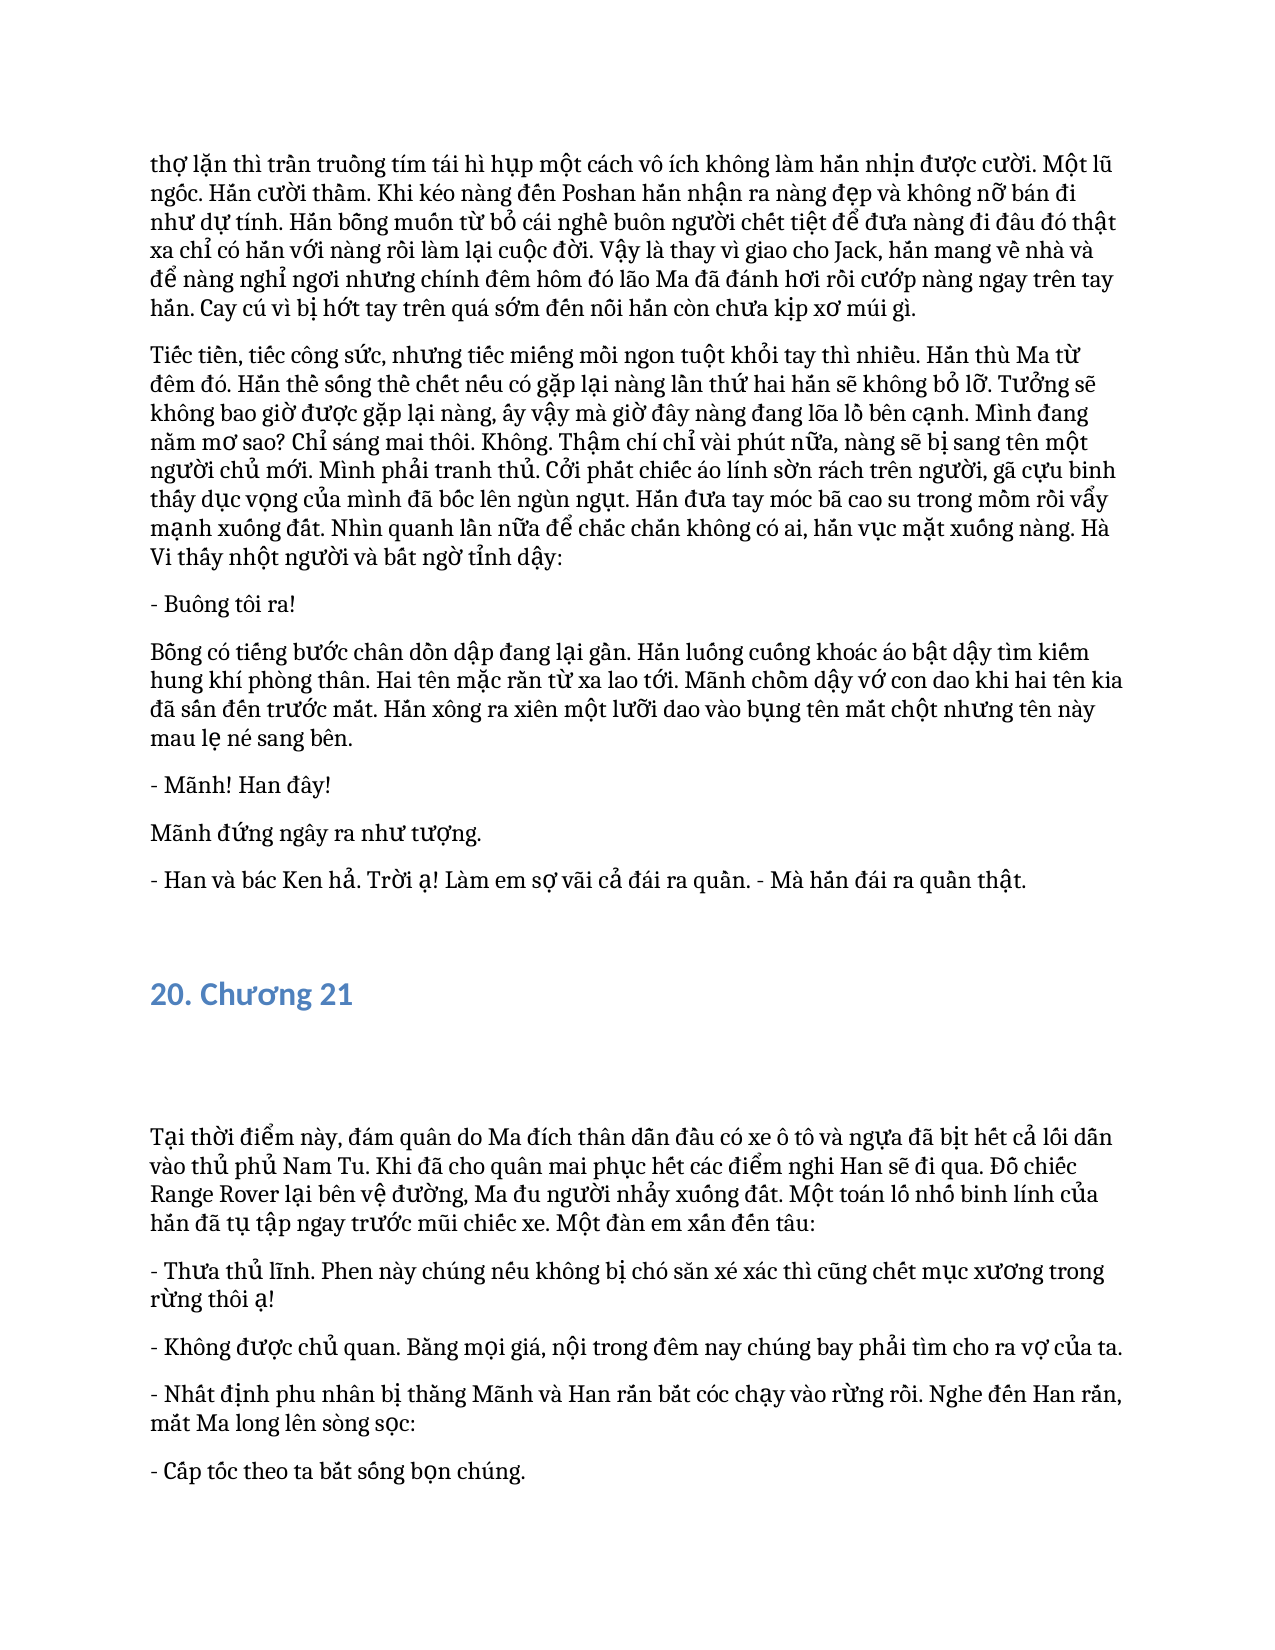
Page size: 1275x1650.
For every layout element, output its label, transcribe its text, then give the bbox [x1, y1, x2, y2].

subtitle 20. Chương 21 [150, 973, 1125, 1014]
text - Thưa thủ lĩnh. Phen này chúng nếu không bị chó săn xé xác thì cũng chết mục xương trong rừng thôi ạ! [150, 1257, 1125, 1314]
text - Không được chủ quan. Bằng mọi giá, nội trong đêm nay chúng bay phải tìm cho ra vợ của ta. [150, 1333, 1125, 1362]
text - Mãnh! Han đây! [150, 771, 1125, 800]
text Tại thời điểm này, đám quân do Ma đích thân dẫn đầu có xe ô tô và ngựa đã bịt hết cả lối dẫn vào thủ phủ Nam Tu. Khi đã cho quân mai phục hết các điểm nghi Han sẽ đi qua. Đỗ chiếc Range Rover lại bên vệ đường, Ma đu người nhảy xuống đất. Một toán lố nhố binh lính của hắn đã tụ tập ngay trước mũi chiếc xe. Một đàn em xấn đến tâu: [150, 1123, 1125, 1238]
text - Buông tôi ra! [150, 590, 1125, 619]
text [150, 150, 1125, 322]
text Mãnh đứng ngây ra như tượng. [150, 819, 1125, 847]
text - Han và bác Ken hả. Trời ạ! Làm em sợ vãi cả đái ra quần. - Mà hắn đái ra quần thật. [150, 866, 1125, 952]
text Tiếc tiền, tiếc công sức, nhưng tiếc miếng mồi ngon tuột khỏi tay thì nhiều. Hắn thù Ma từ đêm đó. Hắn thề sống thề chết nếu có gặp lại nàng lần thứ hai hắn sẽ không bỏ lỡ. Tưởng sẽ không bao giờ được gặp lại nàng, ấy vậy mà giờ đây nàng đang lõa lồ bên cạnh. Mình đang nằm mơ sao? Chỉ sáng mai thôi. Không. Thậm chí chỉ vài phút nữa, nàng sẽ bị sang tên một người chủ mới. Mình phải tranh thủ. Cởi phắt chiếc áo lính sờn rách trên người, gã cựu binh thấy dục vọng của mình đã bốc lên ngùn ngụt. Hắn đưa tay móc bã cao su trong mồm rồi vẩy mạnh xuống đất. Nhìn quanh lần nữa để chắc chắn không có ai, hắn vục mặt xuống nàng. Hà Vi thấy nhột người và bất ngờ tỉnh dậy: [150, 341, 1125, 571]
text Bỗng có tiếng bước chân dồn dập đang lại gần. Hắn luống cuống khoác áo bật dậy tìm kiếm hung khí phòng thân. Hai tên mặc rằn từ xa lao tới. Mãnh chồm dậy vớ con dao khi hai tên kia đã sấn đến trước mắt. Hắn xông ra xiên một lưỡi dao vào bụng tên mắt chột nhưng tên này mau lẹ né sang bên. [150, 637, 1125, 752]
text - Nhất định phu nhân bị thằng Mãnh và Han rắn bắt cóc chạy vào rừng rồi. Nghe đến Han rắn, mắt Ma long lên sòng sọc: [150, 1380, 1125, 1438]
text - Cấp tốc theo ta bắt sống bọn chúng. [150, 1457, 1125, 1485]
